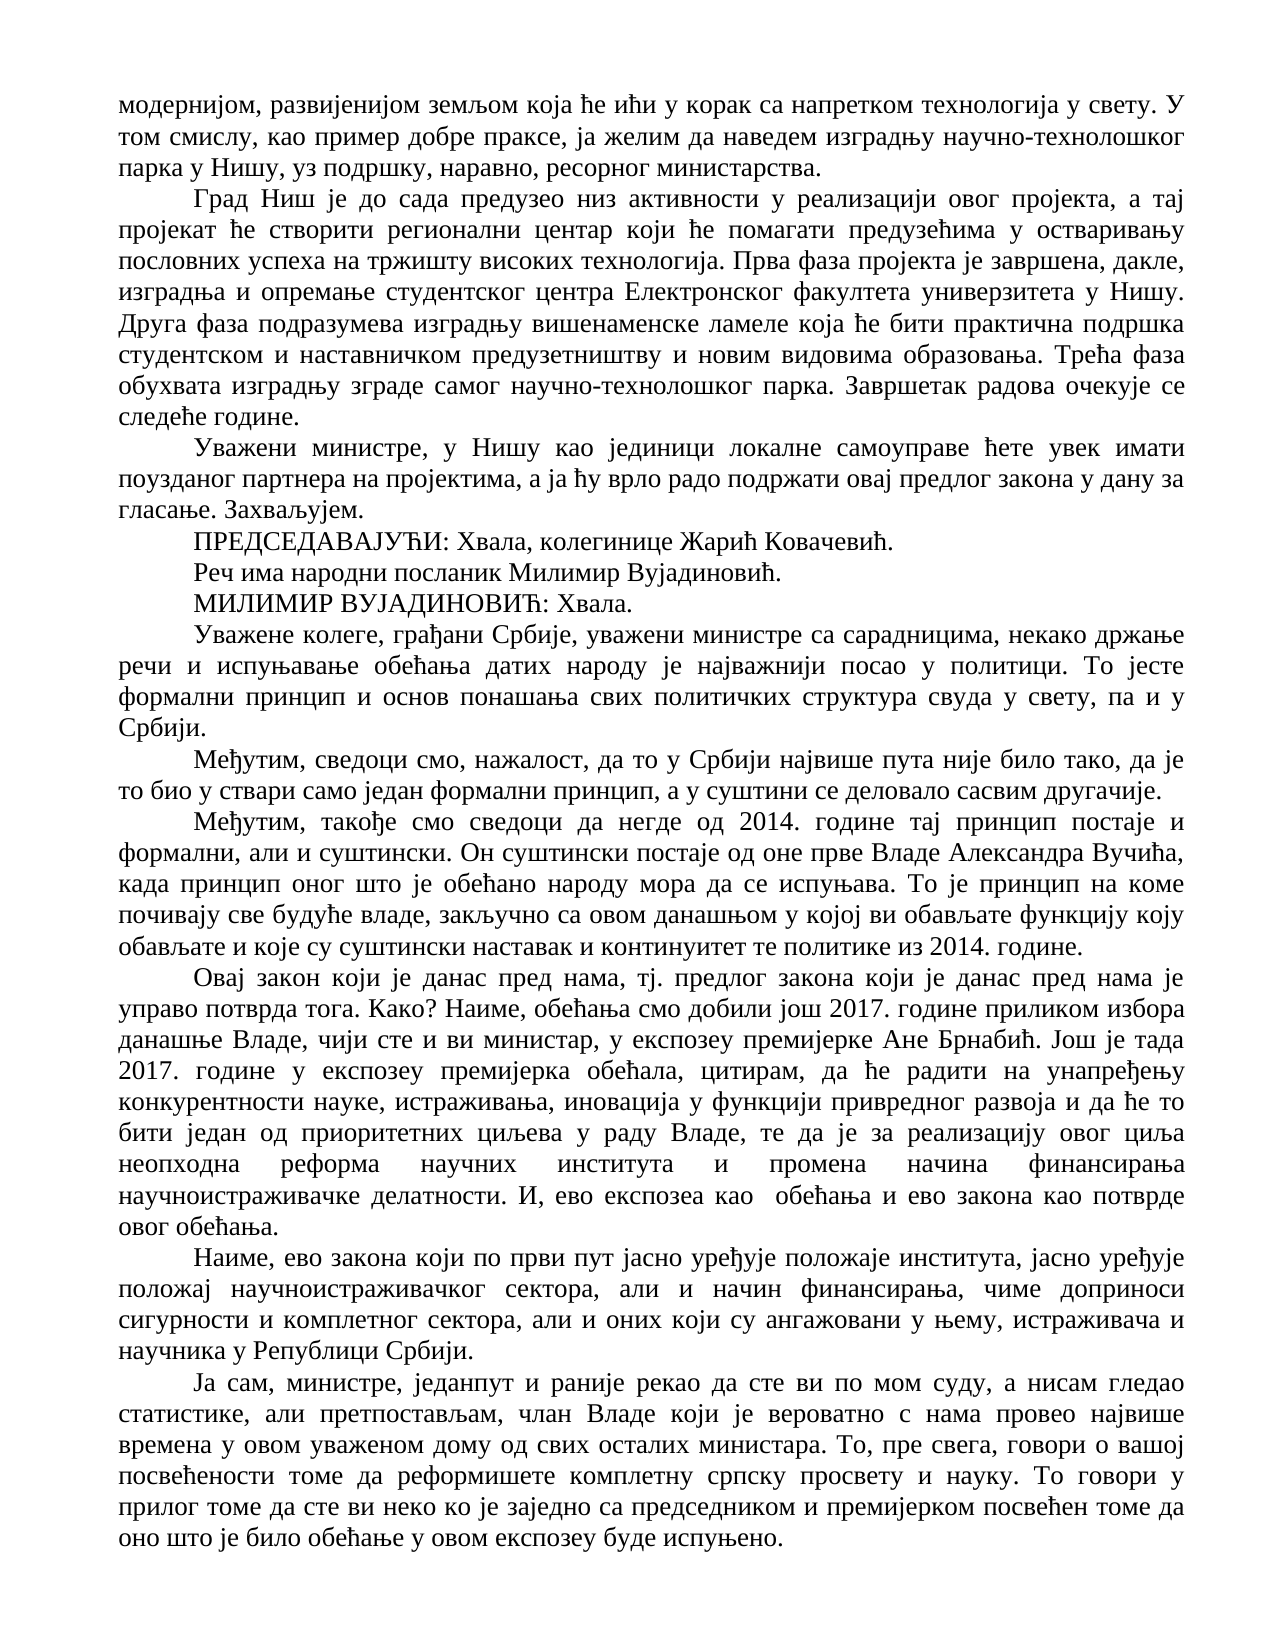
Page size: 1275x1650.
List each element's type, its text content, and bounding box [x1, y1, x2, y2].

text Град Ниш је до сада предузео низ активности у реализацији овог пројекта, а тај пројекат ће створити регионални центар који ће помагати предузећима у остваривању пословних успеха на тржишту високих технологија. Прва фаза пројекта је завршена, дакле, изградња и опремање студентског центра Електронског факултета универзитета у Нишу. Друга фаза подразумева изградњу вишенаменске ламеле која ће бити практична подршка студентском и наставничком предузетништву и новим видовима образовања. Трећа фаза обухвата изградњу зграде самог научно-технолошког парка. Завршетак радова очекује се следеће године. [118, 182, 1186, 431]
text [118, 89, 1186, 182]
text Међутим, сведоци смо, нажалост, да то у Србији највише пута није било тако, да је то био у ствари само један формални принцип, а у суштини се деловало сасвим другачије. [118, 743, 1186, 805]
text Уважене колеге, грађани Србије, уважени министре са сарадницима, некако држање речи и испуњавање обећања датих народу је најважнији посао у политици. То јесте формални принцип и основ понашања свих политичких структура свуда у свету, па и у Србији. [118, 618, 1186, 743]
text Ја сам, министре, једанпут и раније рекао да сте ви по мом суду, а нисам гледао статистике, али претпостављам, члан Владе који је вероватно с нама провео највише времена у овом уваженом дому од свих осталих министара. То, пре свега, говори о вашој посвећености томе да реформишете комплетну српску просвету и науку. То говори у прилог томе да сте ви неко ко је заједно са председником и премијерком посвећен томе да оно што је било обећање у овом експозеу буде испуњено. [118, 1366, 1186, 1552]
text МИЛИМИР ВУЈАДИНОВИЋ: Хвала. [118, 587, 1186, 618]
text Реч има народни посланик Милимир Вујадиновић. [118, 556, 1186, 587]
text Уважени министре, у Нишу као јединици локалне самоуправе ћете увек имати поузданог партнера на пројектима, а ја ћу врло радо подржати овај предлог закона у дану за гласање. Захваљујем. [118, 431, 1186, 525]
text Наиме, ево закона који по први пут јасно уређује положаје института, јасно уређује положај научноистраживачког сектора, али и начин финансирања, чиме доприноси сигурности и комплетног сектора, али и оних који су ангажовани у њему, истраживача и научника у Републици Србији. [118, 1241, 1186, 1366]
text Међутим, такође смо сведоци да негде од 2014. године тај принцип постаје и формални, али и суштински. Он суштински постаје од оне прве Владе Александра Вучића, када принцип оног што је обећано народу мора да се испуњава. То је принцип на коме почивају све будуће владе, закључно са овом данашњом у којој ви обављате функцију коју обављате и које су суштински наставак и континуитет те политике из 2014. године. [118, 805, 1186, 961]
text ПРЕДСЕДАВАЈУЋИ: Хвала, колегинице Жарић Ковачевић. [118, 525, 1186, 556]
text Овај закон који је данас пред нама, тј. предлог закона који је данас пред нама је управо потврда тога. Како? Наиме, обећања смо добили још 2017. године приликом избора данашње Владе, чији сте и ви министар, у експозеу премијерке Ане Брнабић. Још је тада 2017. године у експозеу премијерка обећала, цитирам, да ће радити на унапређењу конкурентности науке, истраживања, иновација у функцији привредног развоја и да ће то бити један од приоритетних циљева у раду Владе, те да је за реализацију овог циља неопходна реформа научних института и промена начина финансирања научноистраживачке делатности. И, ево експозеа као обећања и ево закона као потврде овог обећања. [118, 961, 1186, 1241]
